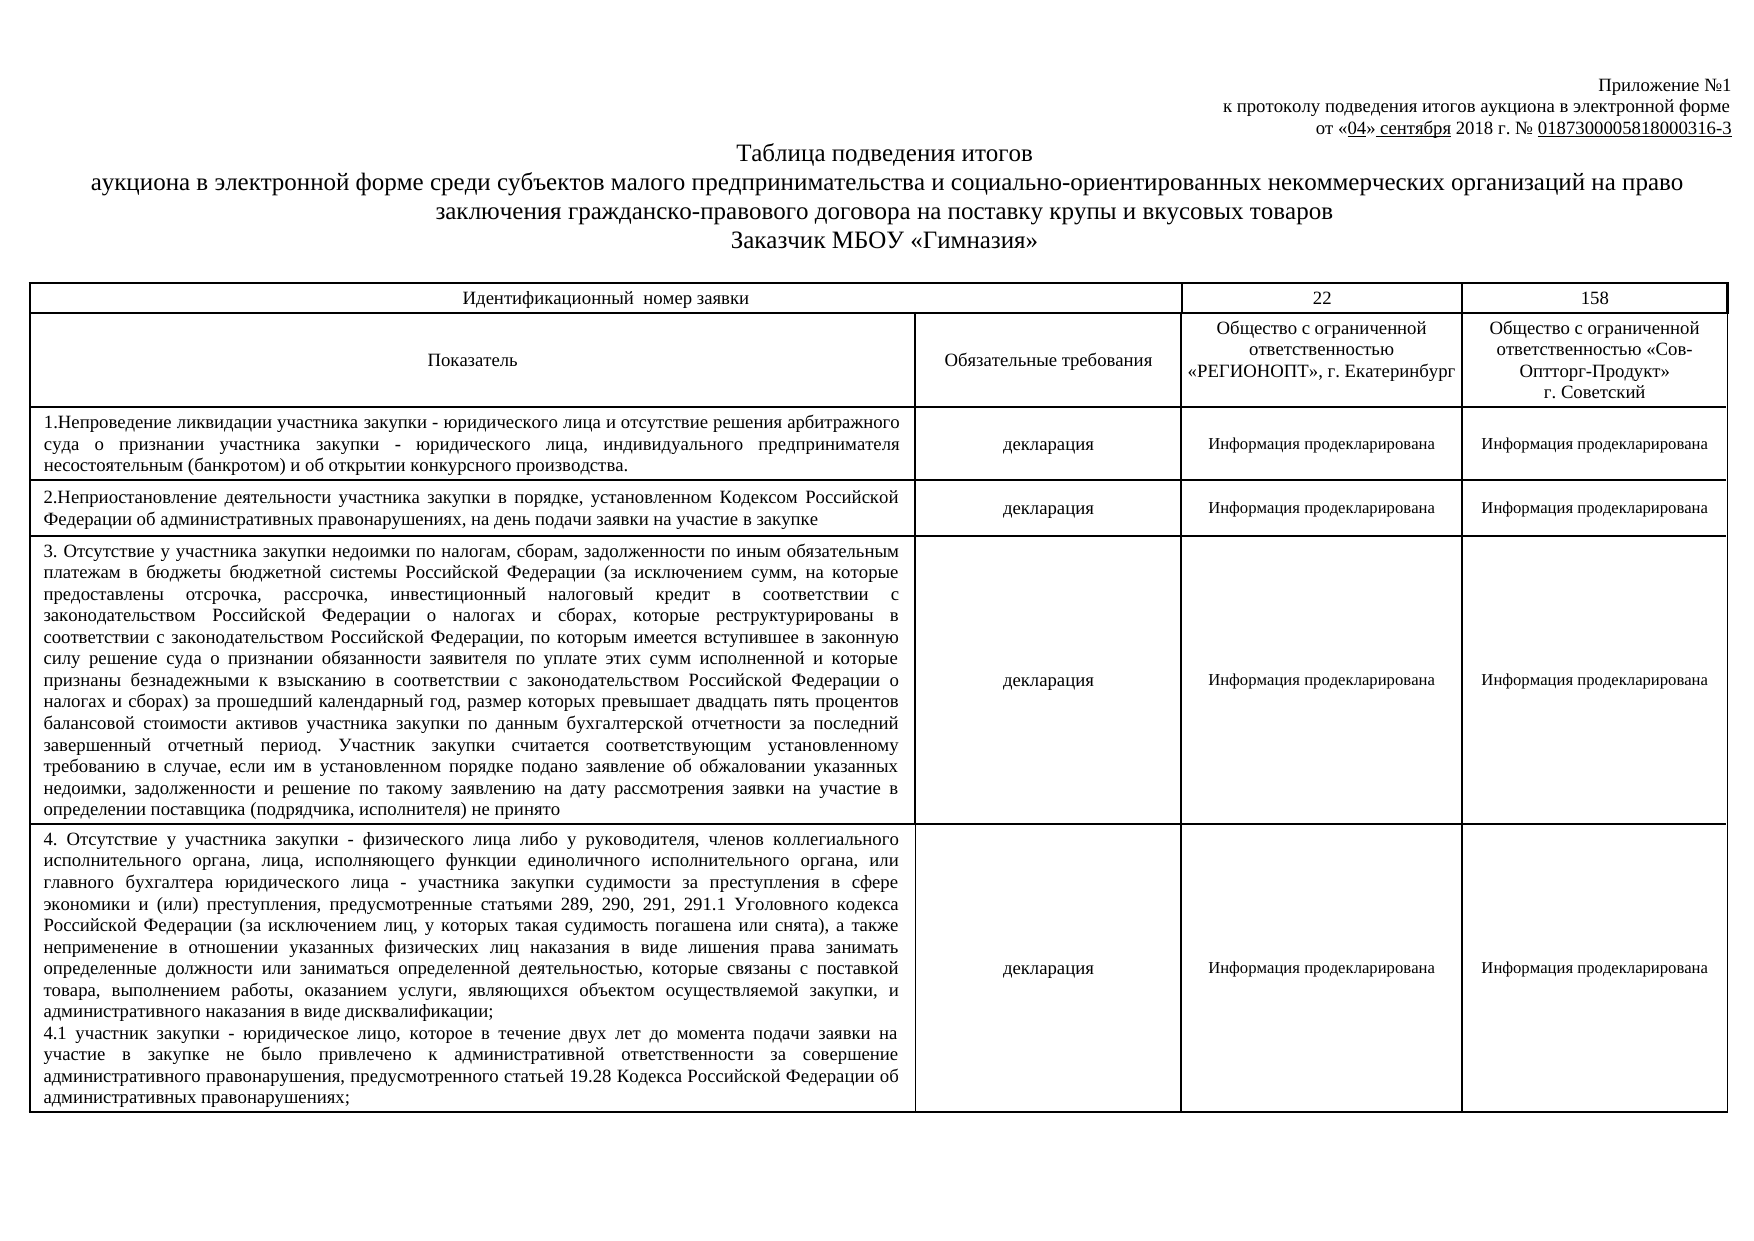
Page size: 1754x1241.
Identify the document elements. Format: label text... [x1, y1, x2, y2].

table_cell 1.Непроведение ликвидации участника закупки - юридического лица и отсутствие решения арбитражного суда о признании участника закупки - юридического лица, индивидуального предпринимателя несостоятельным (банкротом) и об открытии конкурсного производства. [31, 408, 914, 478]
text к протоколу подведения итогов аукциона в электронной форме [44, 95, 1731, 117]
table_cell Показатель [31, 314, 914, 406]
table_cell 2.Неприостановление деятельности участника закупки в порядке, установленном Кодексом Российской Федерации об административных правонарушениях, на день подачи заявки на участие в закупке [31, 481, 914, 534]
table_cell Информация продекларирована [1463, 535, 1727, 823]
text Приложение №1 [44, 74, 1731, 95]
table_header 22 [1183, 284, 1461, 312]
table_cell Общество с ограниченной ответственностью «РЕГИОНОПТ», г. Екатеринбург [1182, 314, 1461, 406]
table_cell Информация продекларирована [1182, 408, 1461, 478]
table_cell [1182, 825, 1461, 1111]
table_header 158 [1463, 284, 1726, 312]
text от «04» сентября 2018 г. № 0187300005818000316-3 [44, 117, 1731, 138]
table_header Идентификационный номер заявки [31, 284, 1181, 312]
table_cell 4. Отсутствие у участника закупки - физического лица либо у руководителя, членов коллегиального исполнительного органа, лица, исполняющего функции единоличного исполнительного органа, или главного бухгалтера юридического лица - участника закупки судимости за преступления в сфере экономики и (или) преступления, предусмотренные статьями 289, 290, 291, 291.1 Уголовного кодекса Российской Федерации (за исключением лиц, у которых такая судимость погашена или снята), а также неприменение в отношении указанных физических лиц наказания в виде лишения права занимать определенные должности или заниматься определенной деятельностью, которые связаны с поставкой товара, выполнением работы, оказанием услуги, являющихся объектом осуществляемой закупки, и административного наказания в виде дисквалификации; 4.1 участник закупки - юридическое лицо, которое в течение двух лет до момента подачи заявки на участие в закупке не было привлечено к административной ответственности за совершение административного правонарушения, предусмотренного статьей 19.28 Кодекса Российской Федерации об административных правонарушениях; [31, 825, 915, 1111]
table_cell Информация продекларирована [1463, 479, 1727, 534]
table_cell Информация продекларирована [1182, 481, 1461, 534]
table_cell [1463, 823, 1727, 1111]
table_cell декларация [916, 408, 1180, 478]
table_cell 3. Отсутствие у участника закупки недоимки по налогам, сборам, задолженности по иным обязательным платежам в бюджеты бюджетной системы Российской Федерации (за исключением сумм, на которые предоставлены отсрочка, рассрочка, инвестиционный налоговый кредит в соответствии с законодательством Российской Федерации о налогах и сборах, которые реструктурированы в соответствии с законодательством Российской Федерации, по которым имеется вступившее в законную силу решение суда о признании обязанности заявителя по уплате этих сумм исполненной и которые признаны безнадежными к взысканию в соответствии с законодательством Российской Федерации о налогах и сборах) за прошедший календарный год, размер которых превышает двадцать пять процентов балансовой стоимости активов участника закупки по данным бухгалтерской отчетности за последний завершенный отчетный период. Участник закупки считается соответствующим установленному требованию в случае, если им в установленном порядке подано заявление об обжаловании указанных недоимки, задолженности и решение по такому заявлению на дату рассмотрения заявки на участие в определении поставщика (подрядчика, исполнителя) не принято [31, 537, 914, 823]
text Заказчик МБОУ «Гимназия» [44, 225, 1724, 253]
text Таблица подведения итогов [44, 138, 1724, 167]
table_cell Информация продекларирована [1463, 406, 1727, 478]
table_cell декларация [916, 825, 1180, 1111]
table_cell Обязательные требования [916, 314, 1180, 406]
table_cell Информация продекларирована [1182, 537, 1461, 823]
table_cell Общество с ограниченной ответственностью «Сов-Оптторг-Продукт» г. Советский [1463, 314, 1727, 406]
table_cell декларация [916, 481, 1180, 534]
text аукциона в электронной форме среди субъектов малого предпринимательства и социально-ориентированных некоммерческих организаций на право заключения гражданско-правового договора на поставку крупы и вкусовых товаров [44, 167, 1724, 225]
table_cell декларация [916, 537, 1180, 823]
